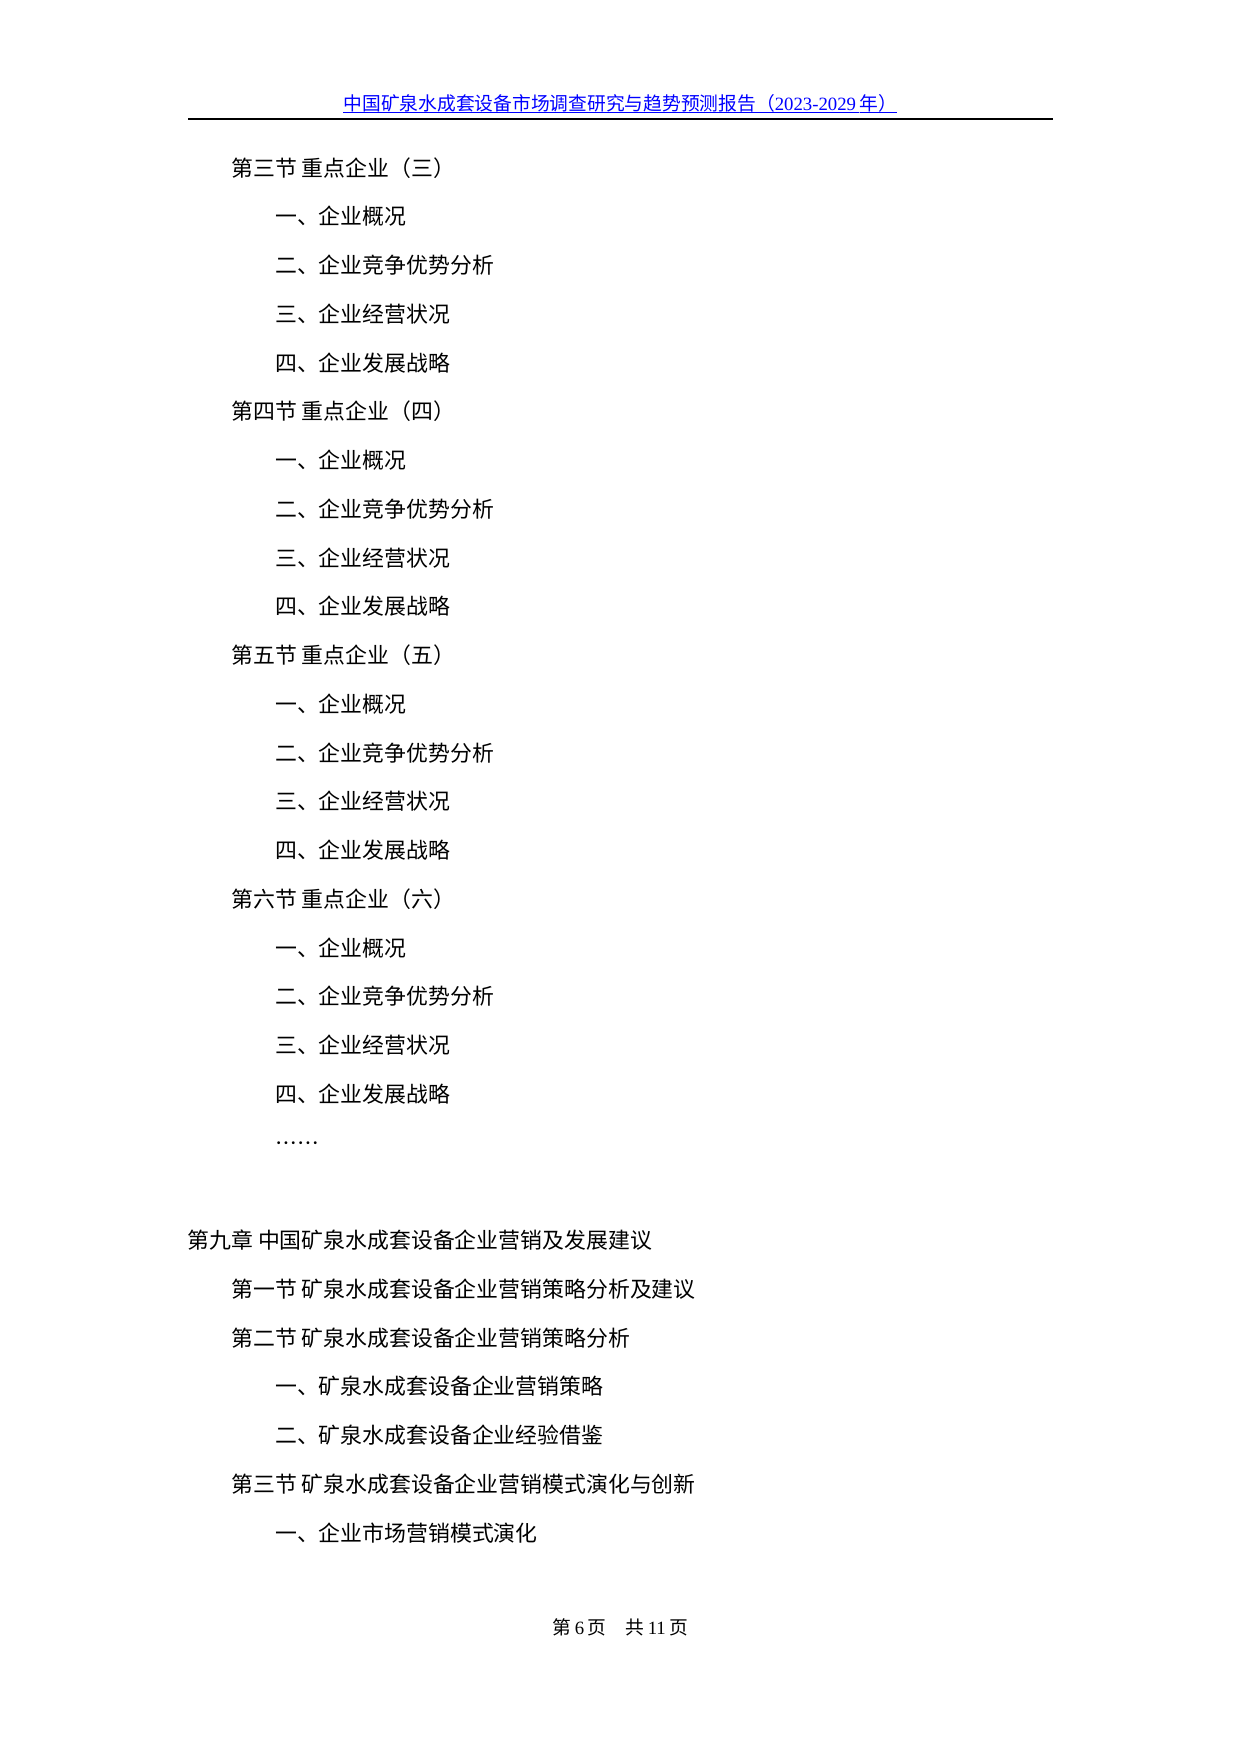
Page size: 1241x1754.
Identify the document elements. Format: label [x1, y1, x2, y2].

text [187, 150, 1053, 1548]
